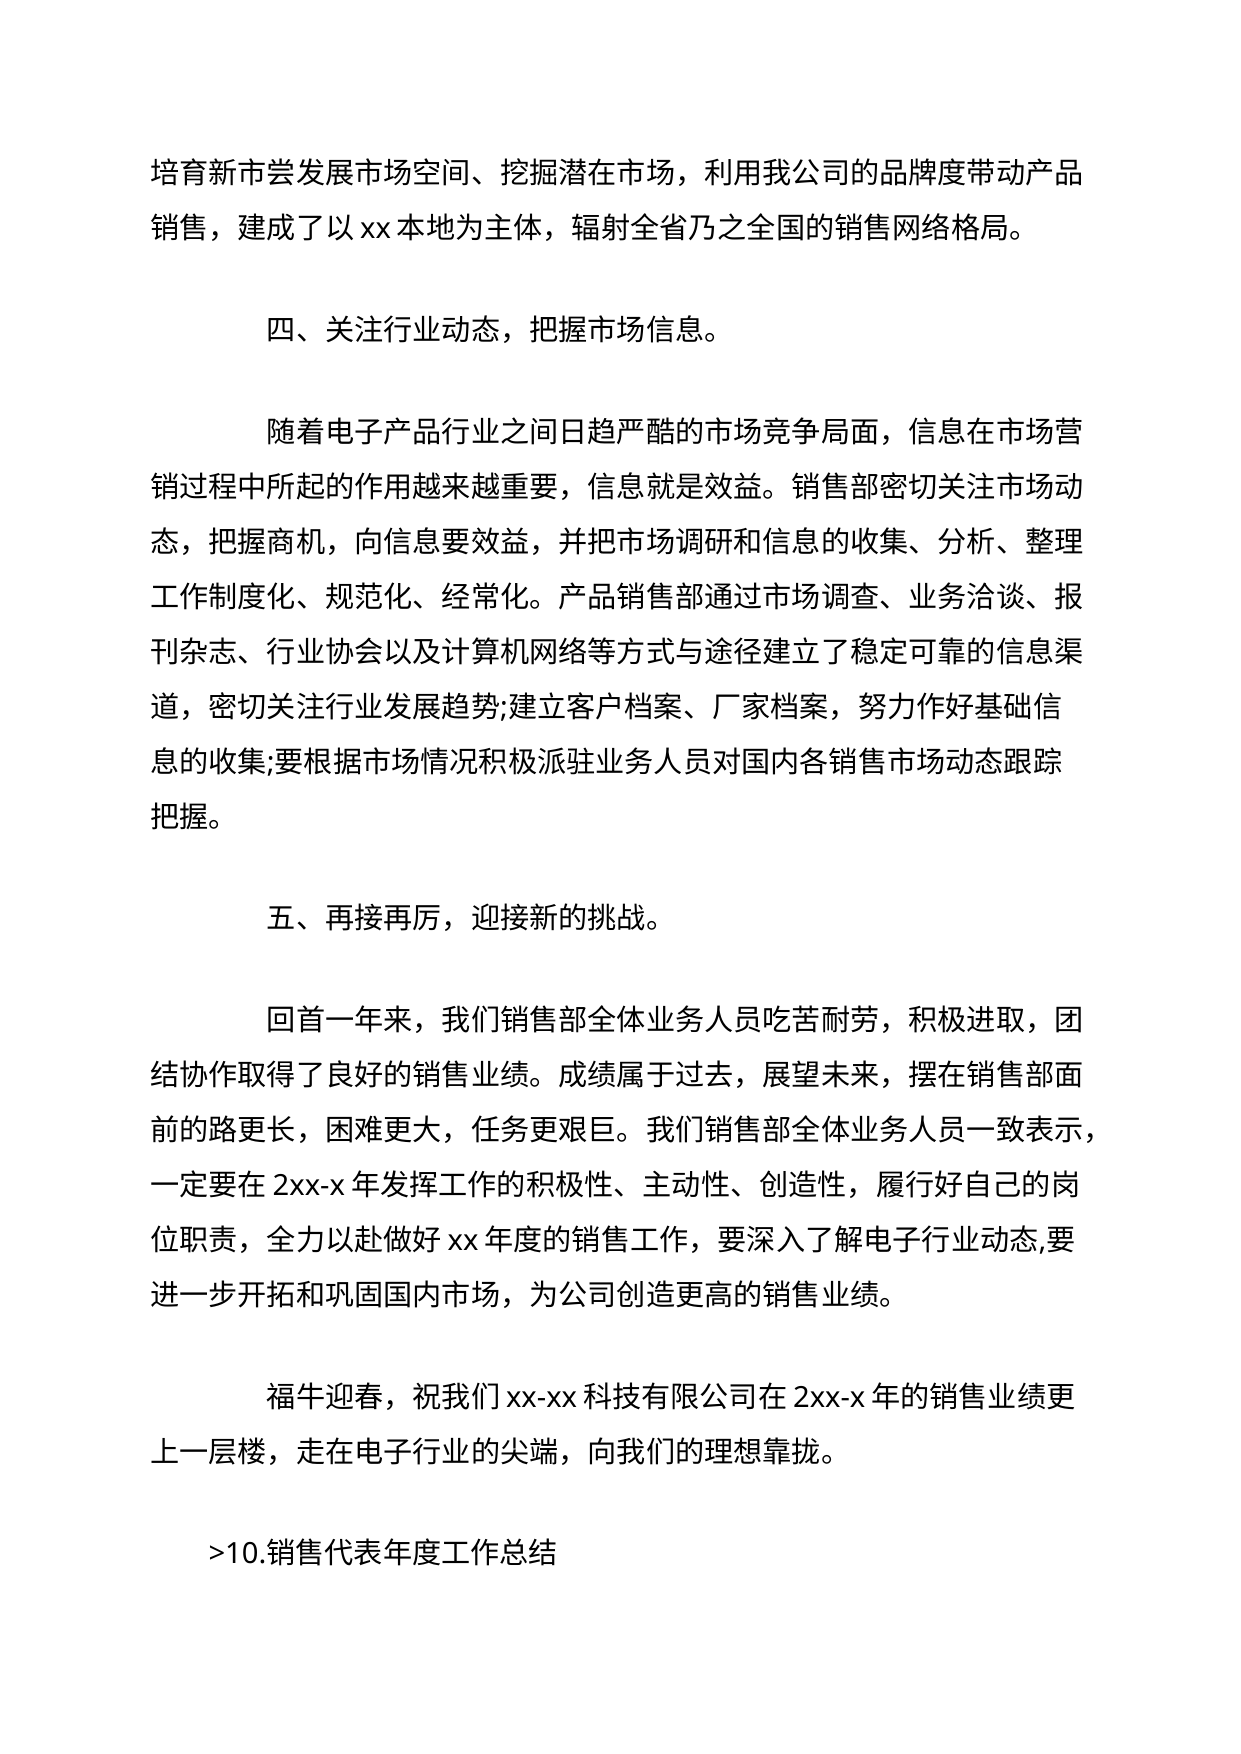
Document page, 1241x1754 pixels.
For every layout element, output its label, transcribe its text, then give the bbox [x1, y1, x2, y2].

text 回首一年来，我们销售部全体业务人员吃苦耐劳，积极进取，团结协作取得了良好的销售业绩。成绩属于过去，展望未来，摆在销售部面前的路更长，困难更大，任务更艰巨。我们销售部全体业务人员一致表示，一定要在2xx-x年发挥工作的积极性、主动性、创造性，履行好自己的岗位职责，全力以赴做好xx年度的销售工作，要深入了解电子行业动态,要进一步开拓和巩固国内市场，为公司创造更高的销售业绩。 [150, 997, 1090, 1314]
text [150, 150, 1090, 247]
text 四、关注行业动态，把握市场信息。 [150, 307, 1090, 349]
text 福牛迎春，祝我们xx-xx科技有限公司在2xx-x年的销售业绩更上一层楼，走在电子行业的尖端，向我们的理想靠拢。 [150, 1373, 1090, 1470]
text 随着电子产品行业之间日趋严酷的市场竞争局面，信息在市场营销过程中所起的作用越来越重要，信息就是效益。销售部密切关注市场动态，把握商机，向信息要效益，并把市场调研和信息的收集、分析、整理工作制度化、规范化、经常化。产品销售部通过市场调查、业务洽谈、报刊杂志、行业协会以及计算机网络等方式与途径建立了稳定可靠的信息渠道，密切关注行业发展趋势;建立客户档案、厂家档案，努力作好基础信息的收集;要根据市场情况积极派驻业务人员对国内各销售市场动态跟踪把握。 [150, 409, 1090, 835]
text >10.销售代表年度工作总结 [150, 1530, 1090, 1572]
text 五、再接再厉，迎接新的挑战。 [150, 895, 1090, 937]
